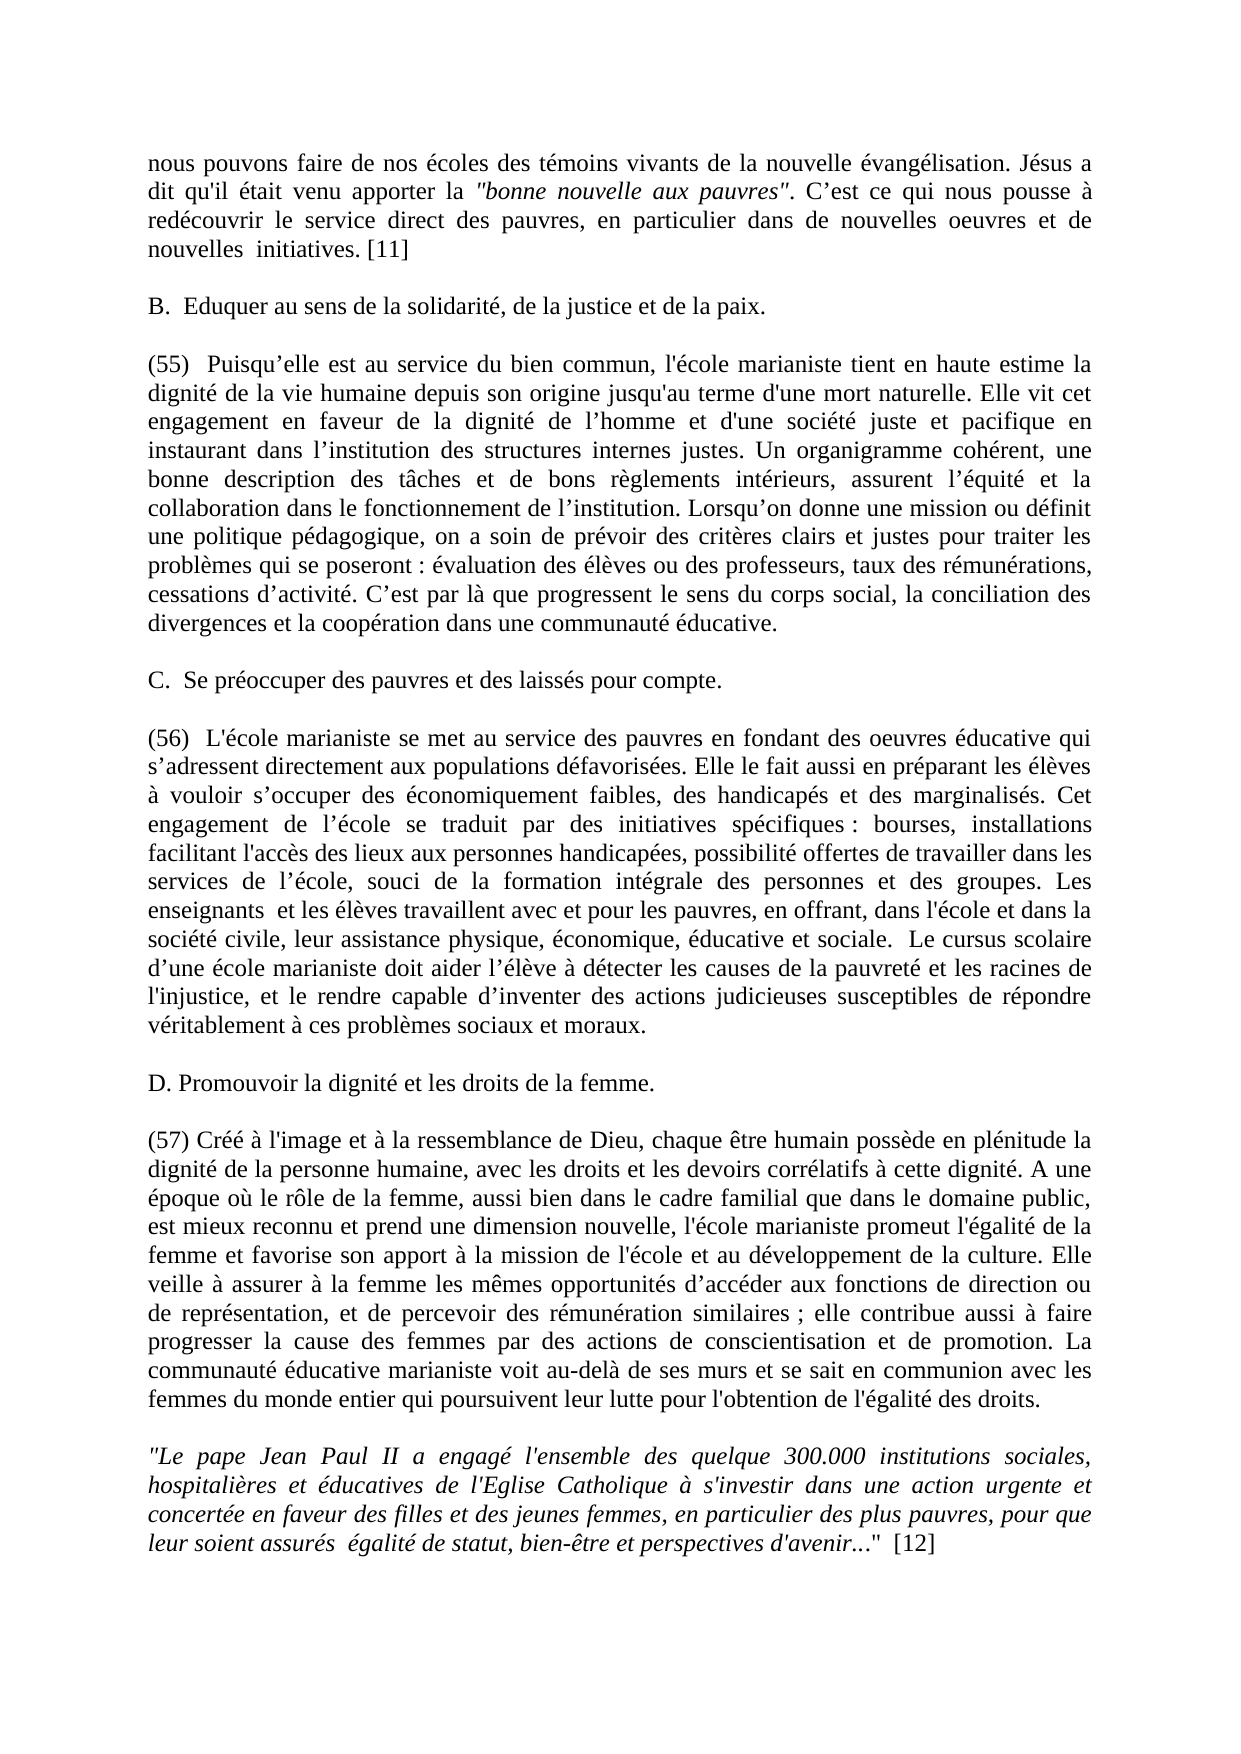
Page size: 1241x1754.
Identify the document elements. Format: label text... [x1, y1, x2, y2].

text (55) Puisqu’elle est au service du bien commun, l'école marianiste tient en haute estime la dignité de la vie humaine depuis son origine jusqu'au terme d'une mort naturelle. Elle vit cet engagement en faveur de la dignité de l’homme et d'une société juste et pacifique en instaurant dans l’institution des structures internes justes. Un organigramme cohérent, une bonne description des tâches et de bons règlements intérieurs, assurent l’équité et la collaboration dans le fonctionnement de l’institution. Lorsqu’on donne une mission ou définit une politique pédagogique, on a soin de prévoir des critères clairs et justes pour traiter les problèmes qui se poseront : évaluation des élèves ou des professeurs, taux des rémunérations, cessations d’activité. C’est par là que progressent le sens du corps social, la conciliation des divergences et la coopération dans une communauté éducative. [148, 349, 1093, 636]
text B. Eduquer au sens de la solidarité, de la justice et de la paix. [148, 291, 1093, 320]
text (57) Créé à l'image et à la ressemblance de Dieu, chaque être humain possède en plénitude la dignité de la personne humaine, avec les droits et les devoirs corrélatifs à cette dignité. A une époque où le rôle de la femme, aussi bien dans le cadre familial que dans le domaine public, est mieux reconnu et prend une dimension nouvelle, l'école marianiste promeut l'égalité de la femme et favorise son apport à la mission de l'école et au développement de la culture. Elle veille à assurer à la femme les mêmes opportunités d’accéder aux fonctions de direction ou de représentation, et de percevoir des rémunération similaires ; elle contribue aussi à faire progresser la cause des femmes par des actions de conscientisation et de promotion. La communauté éducative marianiste voit au-delà de ses murs et se sait en communion avec les femmes du monde entier qui poursuivent leur lutte pour l'obtention de l'égalité des droits. [148, 1125, 1093, 1413]
text D. Promouvoir la dignité et les droits de la femme. [148, 1068, 1093, 1096]
text "Le pape Jean Paul II a engagé l'ensemble des quelque 300.000 institutions sociales, hospitalières et éducatives de l'Eglise Catholique à s'investir dans une action urgente et concertée en faveur des filles et des jeunes femmes, en particulier des plus pauvres, pour que leur soient assurés égalité de statut, bien-être et perspectives d'avenir..." [12] [148, 1441, 1093, 1556]
text (56) L'école marianiste se met au service des pauvres en fondant des oeuvres éducative qui s’adressent directement aux populations défavorisées. Elle le fait aussi en préparant les élèves à vouloir s’occuper des économiquement faibles, des handicapés et des marginalisés. Cet engagement de l’école se traduit par des initiatives spécifiques : bourses, installations facilitant l'accès des lieux aux personnes handicapées, possibilité offertes de travailler dans les services de l’école, souci de la formation intégrale des personnes et des groupes. Les enseignants et les élèves travaillent avec et pour les pauvres, en offrant, dans l'école et dans la société civile, leur assistance physique, économique, éducative et sociale. Le cursus scolaire d’une école marianiste doit aider l’élève à détecter les causes de la pauvreté et les racines de l'injustice, et le rendre capable d’inventer des actions judicieuses susceptibles de répondre véritablement à ces problèmes sociaux et moraux. [148, 723, 1093, 1039]
text C. Se préoccuper des pauvres et des laissés pour compte. [148, 665, 1093, 694]
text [148, 148, 1093, 263]
